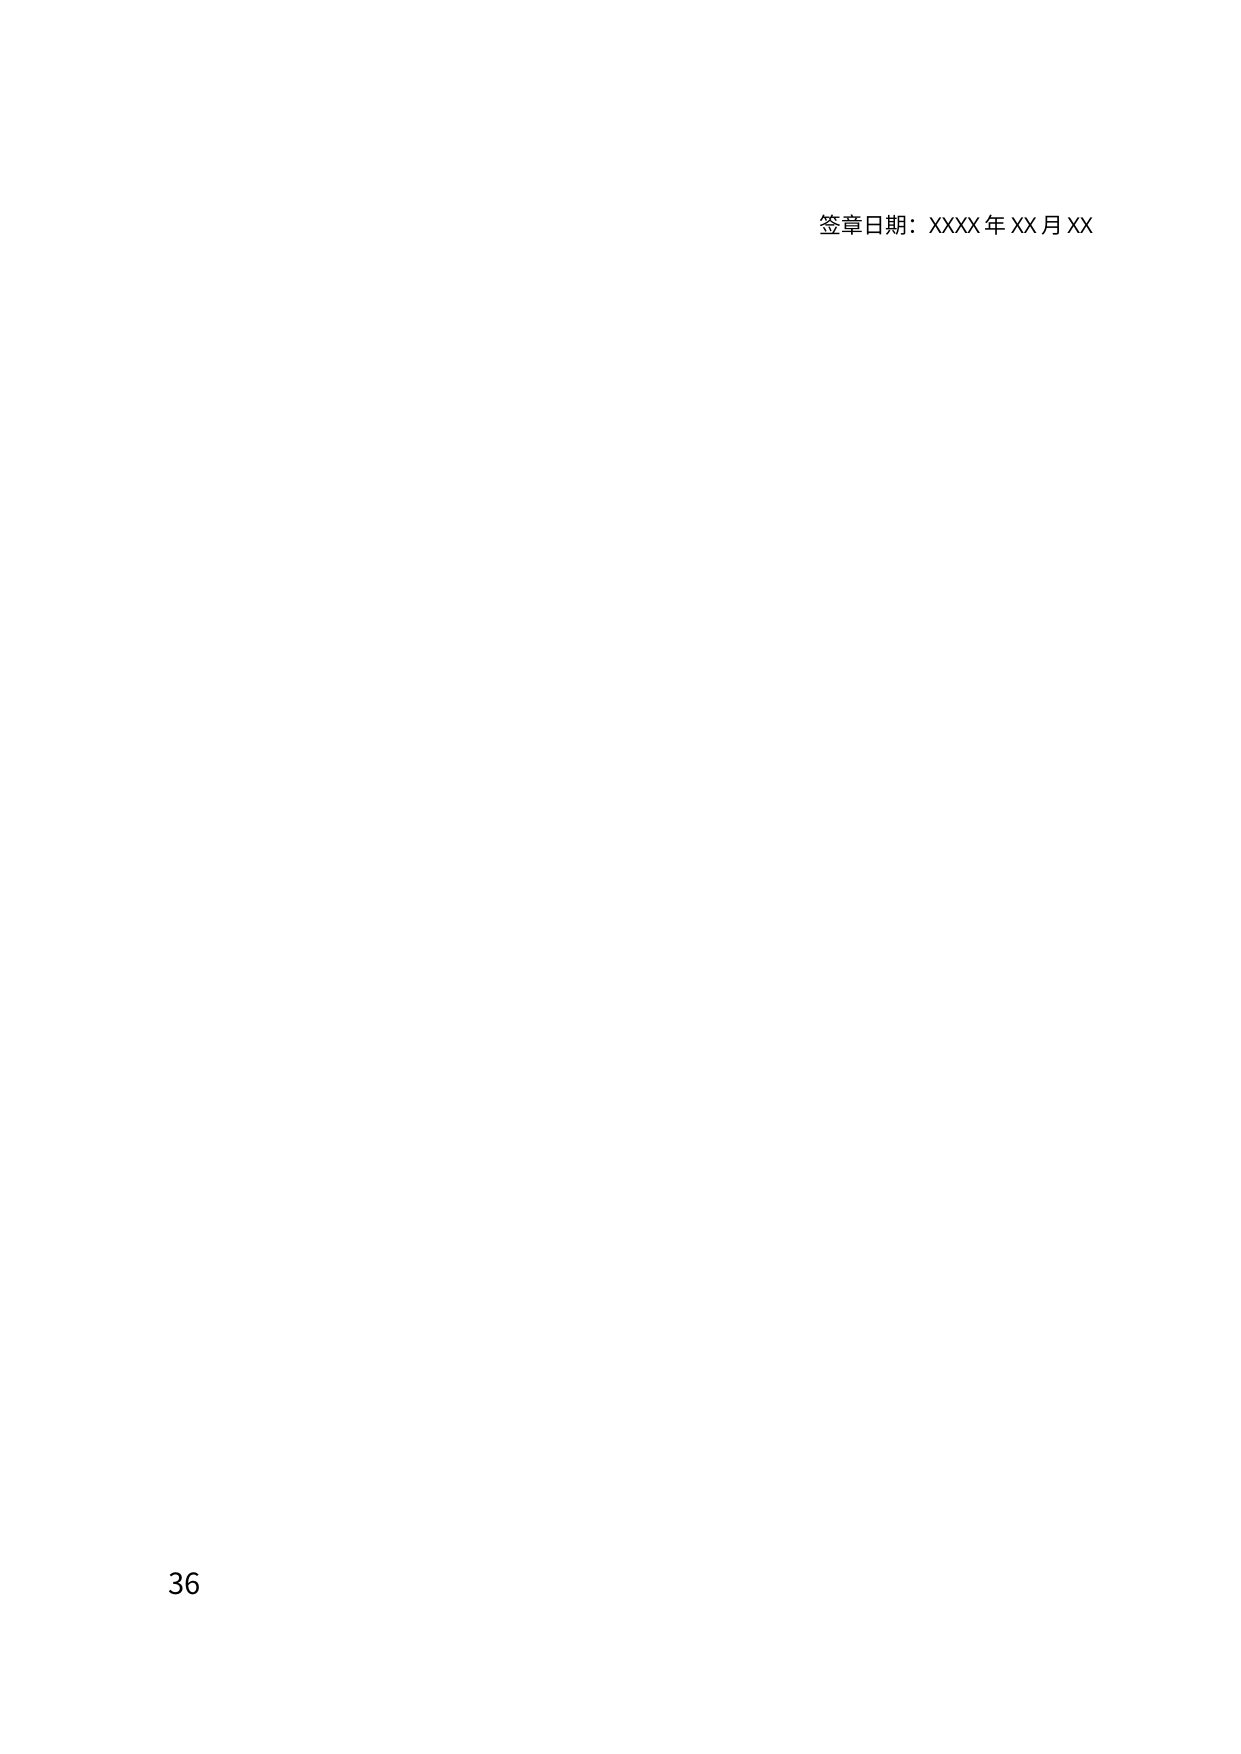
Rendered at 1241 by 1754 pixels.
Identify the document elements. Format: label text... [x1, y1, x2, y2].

text 签章日期：XXXX年XX月XX [148, 201, 1093, 247]
